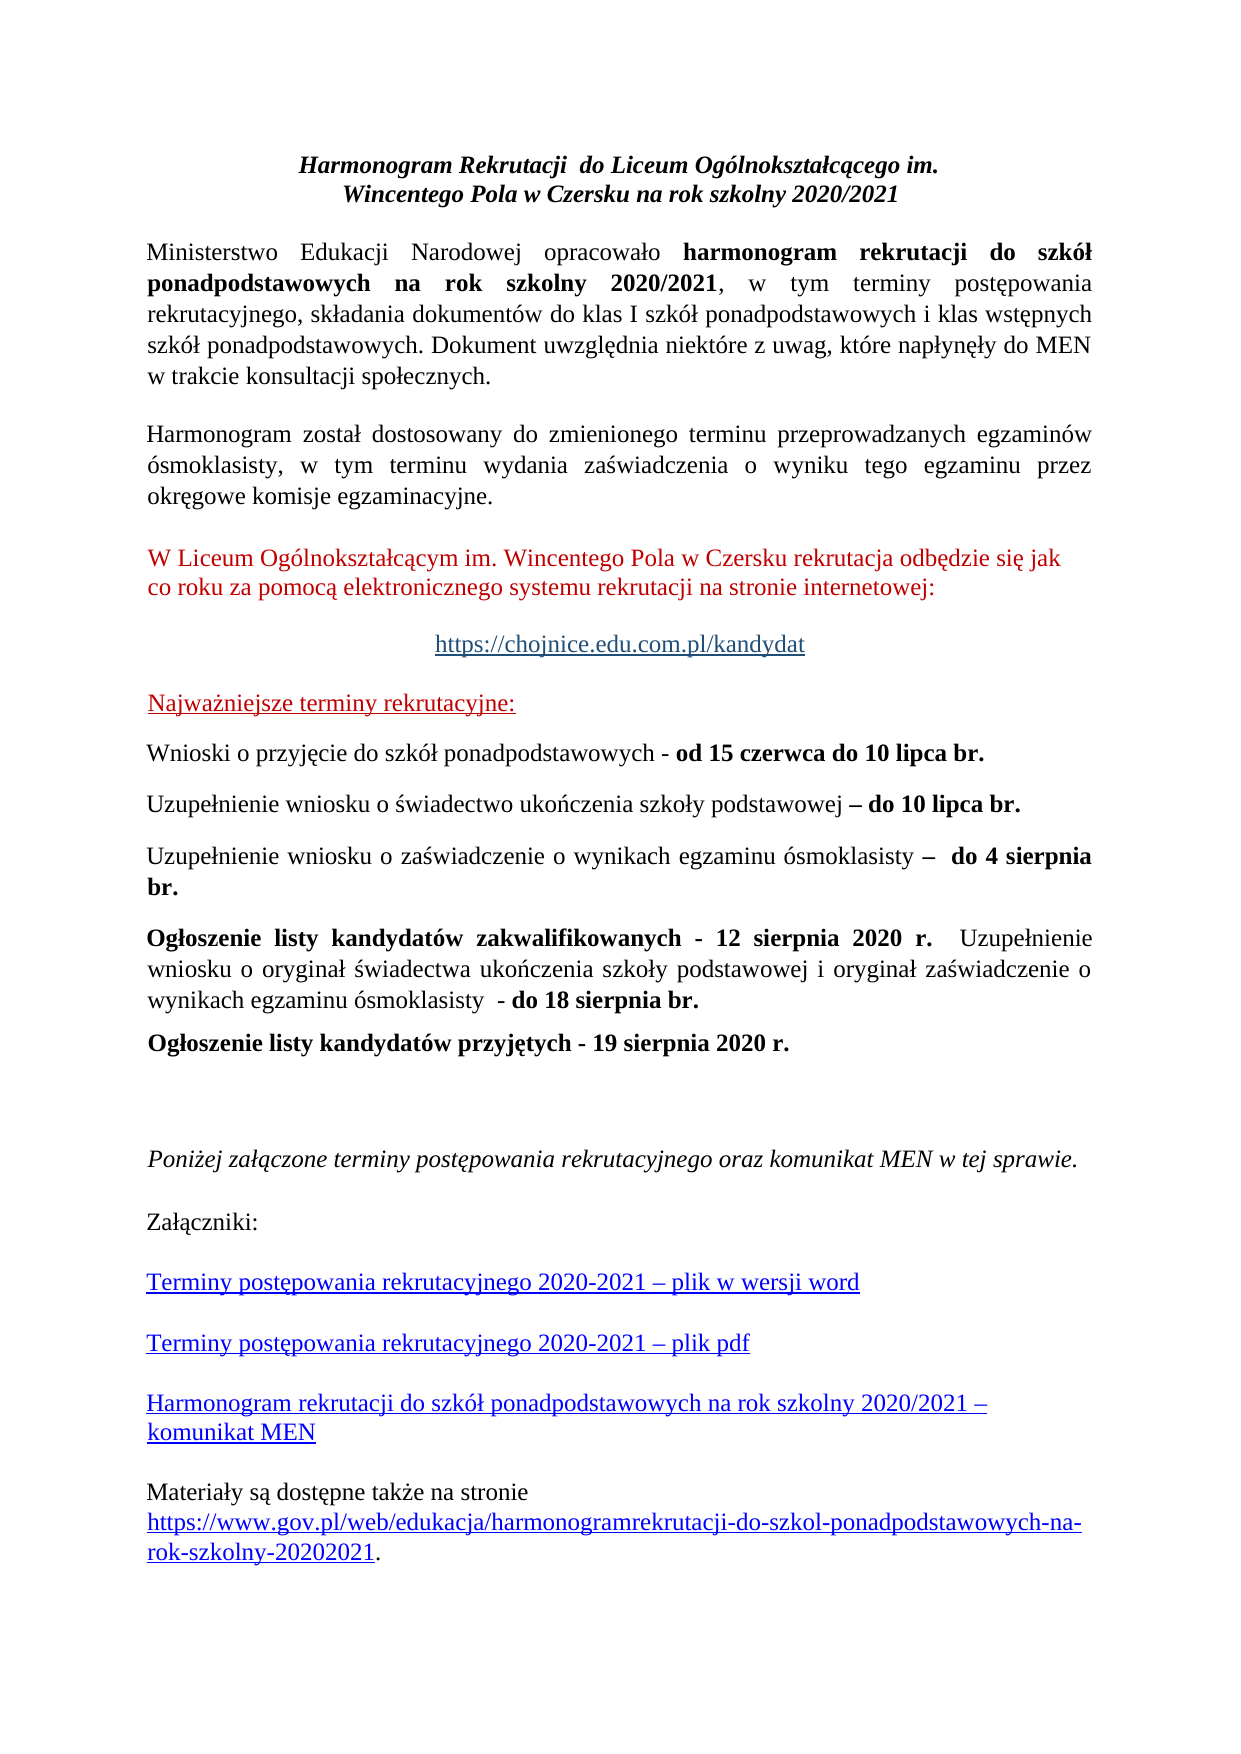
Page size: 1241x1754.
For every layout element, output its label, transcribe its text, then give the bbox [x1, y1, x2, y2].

text Uzupełnienie wniosku o zaświadczenie o wynikach egzaminu ósmoklasisty – do 4 sierpnia br. [146, 841, 1092, 901]
text Terminy postępowania rekrutacyjnego 2020-2021 – plik pdf [146, 1328, 1092, 1356]
subtitle Harmonogram Rekrutacji do Liceum Ogólnokształcącego im. Wincentego Pola w Czersku na rok szkolny 2020/2021 [276, 150, 963, 208]
text Materiały są dostępne także na stronie https://www.gov.pl/web/edukacja/harmonogramrekrutacji-do-szkol-ponadpodstawowych-na-rok-szkolny-20202021. [146, 1477, 1092, 1565]
text Ogłoszenie listy kandydatów zakwalifikowanych - 12 sierpnia 2020 r. Uzupełnienie wniosku o oryginał świadectwa ukończenia szkoły podstawowej i oryginał zaświadczenie o wynikach egzaminu ósmoklasisty - do 18 sierpnia br. [146, 923, 1092, 1014]
text Uzupełnienie wniosku o świadectwo ukończenia szkoły podstawowej – do 10 lipca br. [146, 789, 1092, 818]
text Terminy postępowania rekrutacyjnego 2020-2021 – plik w wersji word [146, 1267, 1092, 1296]
text Ogłoszenie listy kandydatów przyjętych - 19 sierpnia 2020 r. [147, 1028, 1092, 1057]
text Harmonogram został dostosowany do zmienionego terminu przeprowadzanych egzaminów ósmoklasisty, w tym terminu wydania zaświadczenia o wyniku tego egzaminu przez okręgowe komisje egzaminacyjne. [146, 419, 1092, 509]
text Załączniki: [146, 1207, 1092, 1236]
text Najważniejsze terminy rekrutacyjne: [147, 688, 1092, 717]
text Ministerstwo Edukacji Narodowej opracowało harmonogram rekrutacji do szkół ponadpodstawowych na rok szkolny 2020/2021, w tym terminy postępowania rekrutacyjnego, składania dokumentów do klas I szkół ponadpodstawowych i klas wstępnych szkół ponadpodstawowych. Dokument uwzględnia niektóre z uwag, które napłynęły do MEN w trakcie konsultacji społecznych. [146, 237, 1092, 390]
text Poniżej załączone terminy postępowania rekrutacyjnego oraz komunikat MEN w tej sprawie. [147, 1144, 1092, 1173]
text Harmonogram rekrutacji do szkół ponadpodstawowych na rok szkolny 2020/2021 – komunikat MEN [146, 1388, 1092, 1446]
text W Liceum Ogólnokształcącym im. Wincentego Pola w Czersku rekrutacja odbędzie się jak co roku za pomocą elektronicznego systemu rekrutacji na stronie internetowej: [147, 543, 1092, 600]
text Wnioski o przyjęcie do szkół ponadpodstawowych - od 15 czerwca do 10 lipca br. [146, 738, 1092, 767]
text https://chojnice.edu.com.pl/kandydat [147, 629, 1092, 658]
